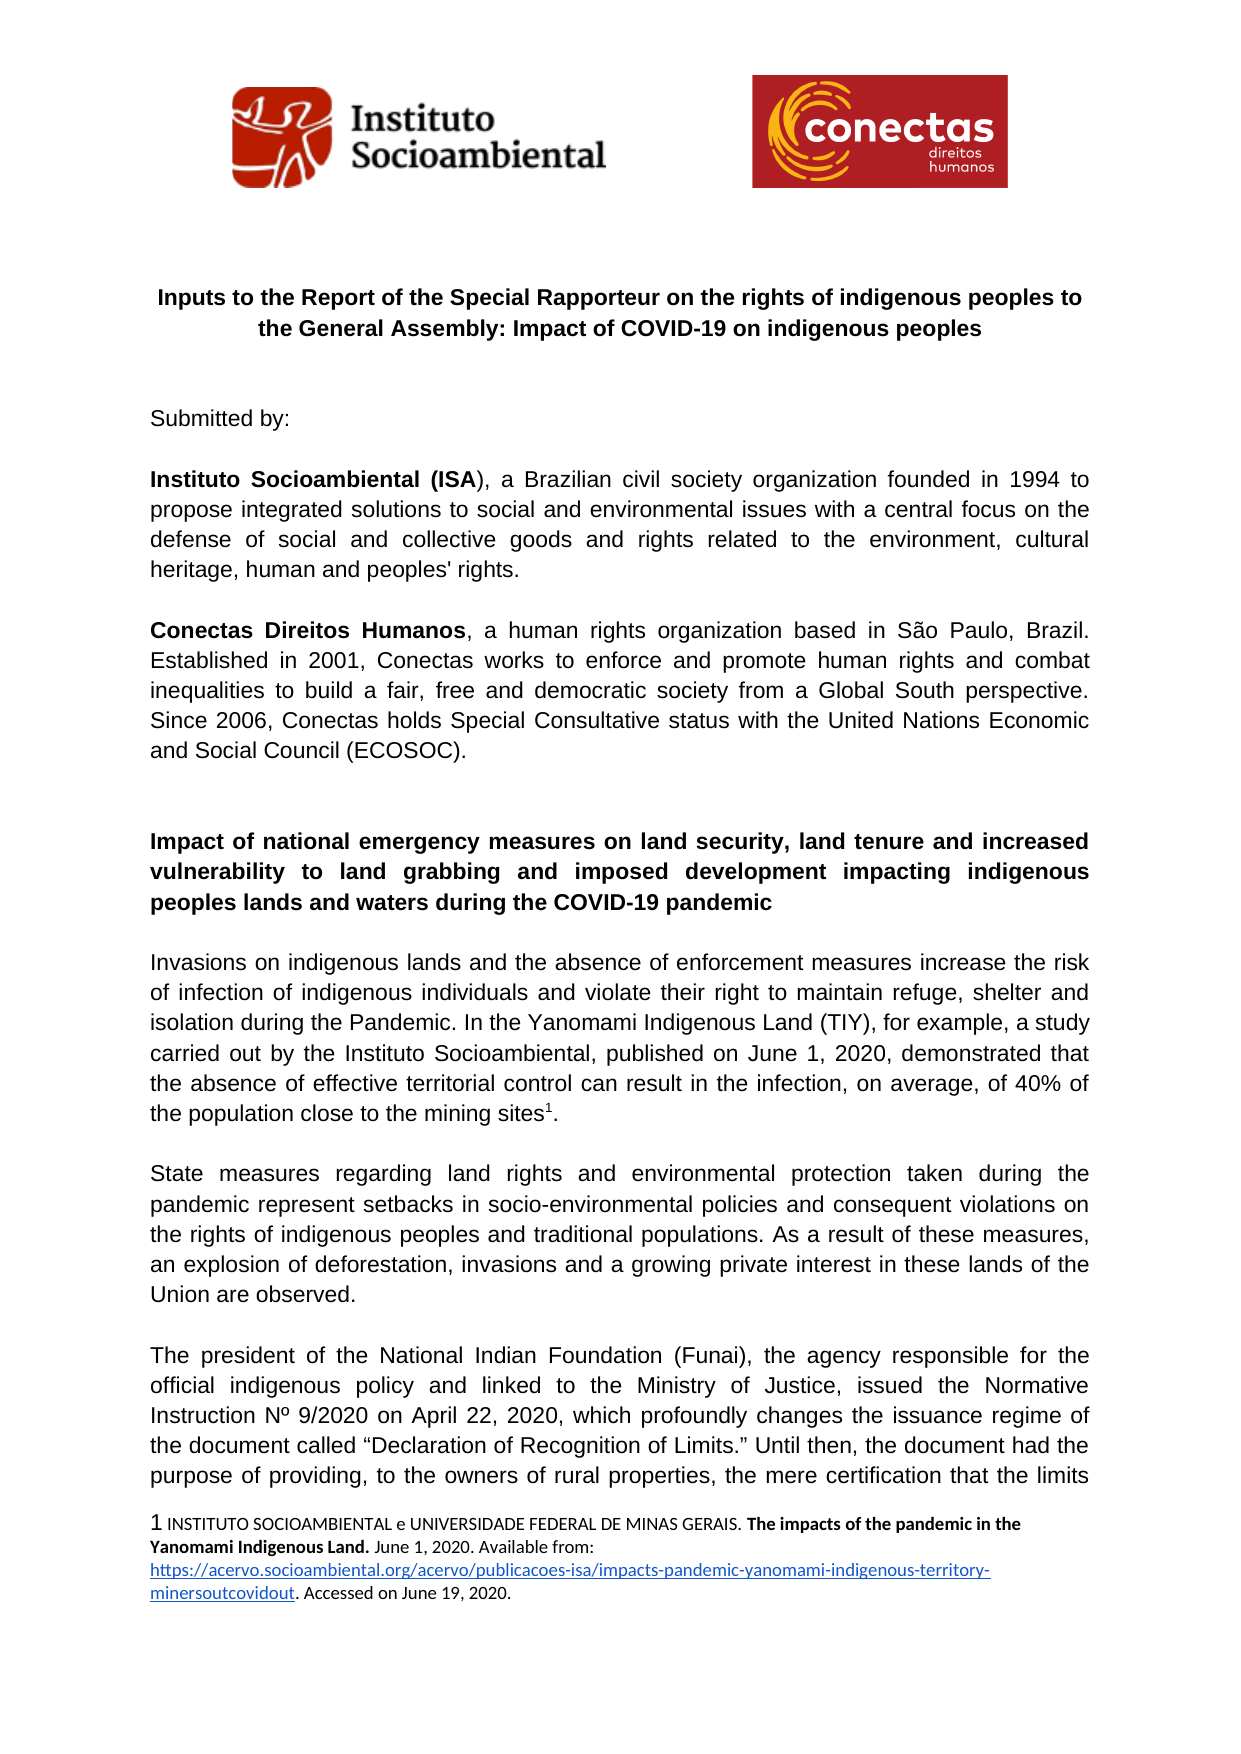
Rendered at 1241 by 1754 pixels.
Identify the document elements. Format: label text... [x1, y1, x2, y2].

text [150, 1342, 1090, 1489]
text Inputs to the Report of the Special Rapporteur on the rights of indigenous peoples to the General Assembly: Impact of COVID-19 on indigenous peoples [150, 284, 1090, 341]
text Impact of national emergency measures on land security, land tenure and increased vulnerability to land grabbing and imposed development impacting indigenous peoples lands and waters during the COVID-19 pandemic [150, 828, 1090, 915]
picture [232, 87, 606, 188]
text Invasions on indigenous lands and the absence of enforcement measures increase the risk of infection of indigenous individuals and violate their right to maintain refuge, shelter and isolation during the Pandemic. In the Yanomami Indigenous Land (TIY), for example, a study carried out by the Instituto Socioambiental, published on June 1, 2020, demonstrated that the absence of effective territorial control can result in the infection, on average, of 40% of the population close to the mining sites. [150, 949, 1090, 1126]
text Submitted by: [150, 405, 1090, 431]
text Instituto Socioambiental (ISA), a Brazilian civil society organization founded in 1994 to propose integrated solutions to social and environmental issues with a central focus on the defense of social and collective goods and rights related to the environment, cultural heritage, human and peoples' rights. [150, 466, 1090, 582]
text State measures regarding land rights and environmental protection taken during the pandemic represent setbacks in socio-environmental policies and consequent violations on the rights of indigenous peoples and traditional populations. As a result of these measures, an explosion of deforestation, invasions and a growing private interest in these lands of the Union are observed. [150, 1160, 1090, 1307]
text Conectas Direitos Humanos, a human rights organization based in São Paulo, Brazil. Established in 2001, Conectas works to enforce and promote human rights and combat inequalities to build a fair, free and democratic society from a Global South perspective. Since 2006, Conectas holds Special Consultative status with the United Nations Economic and Social Council (ECOSOC). [150, 617, 1090, 764]
picture [752, 75, 1008, 188]
